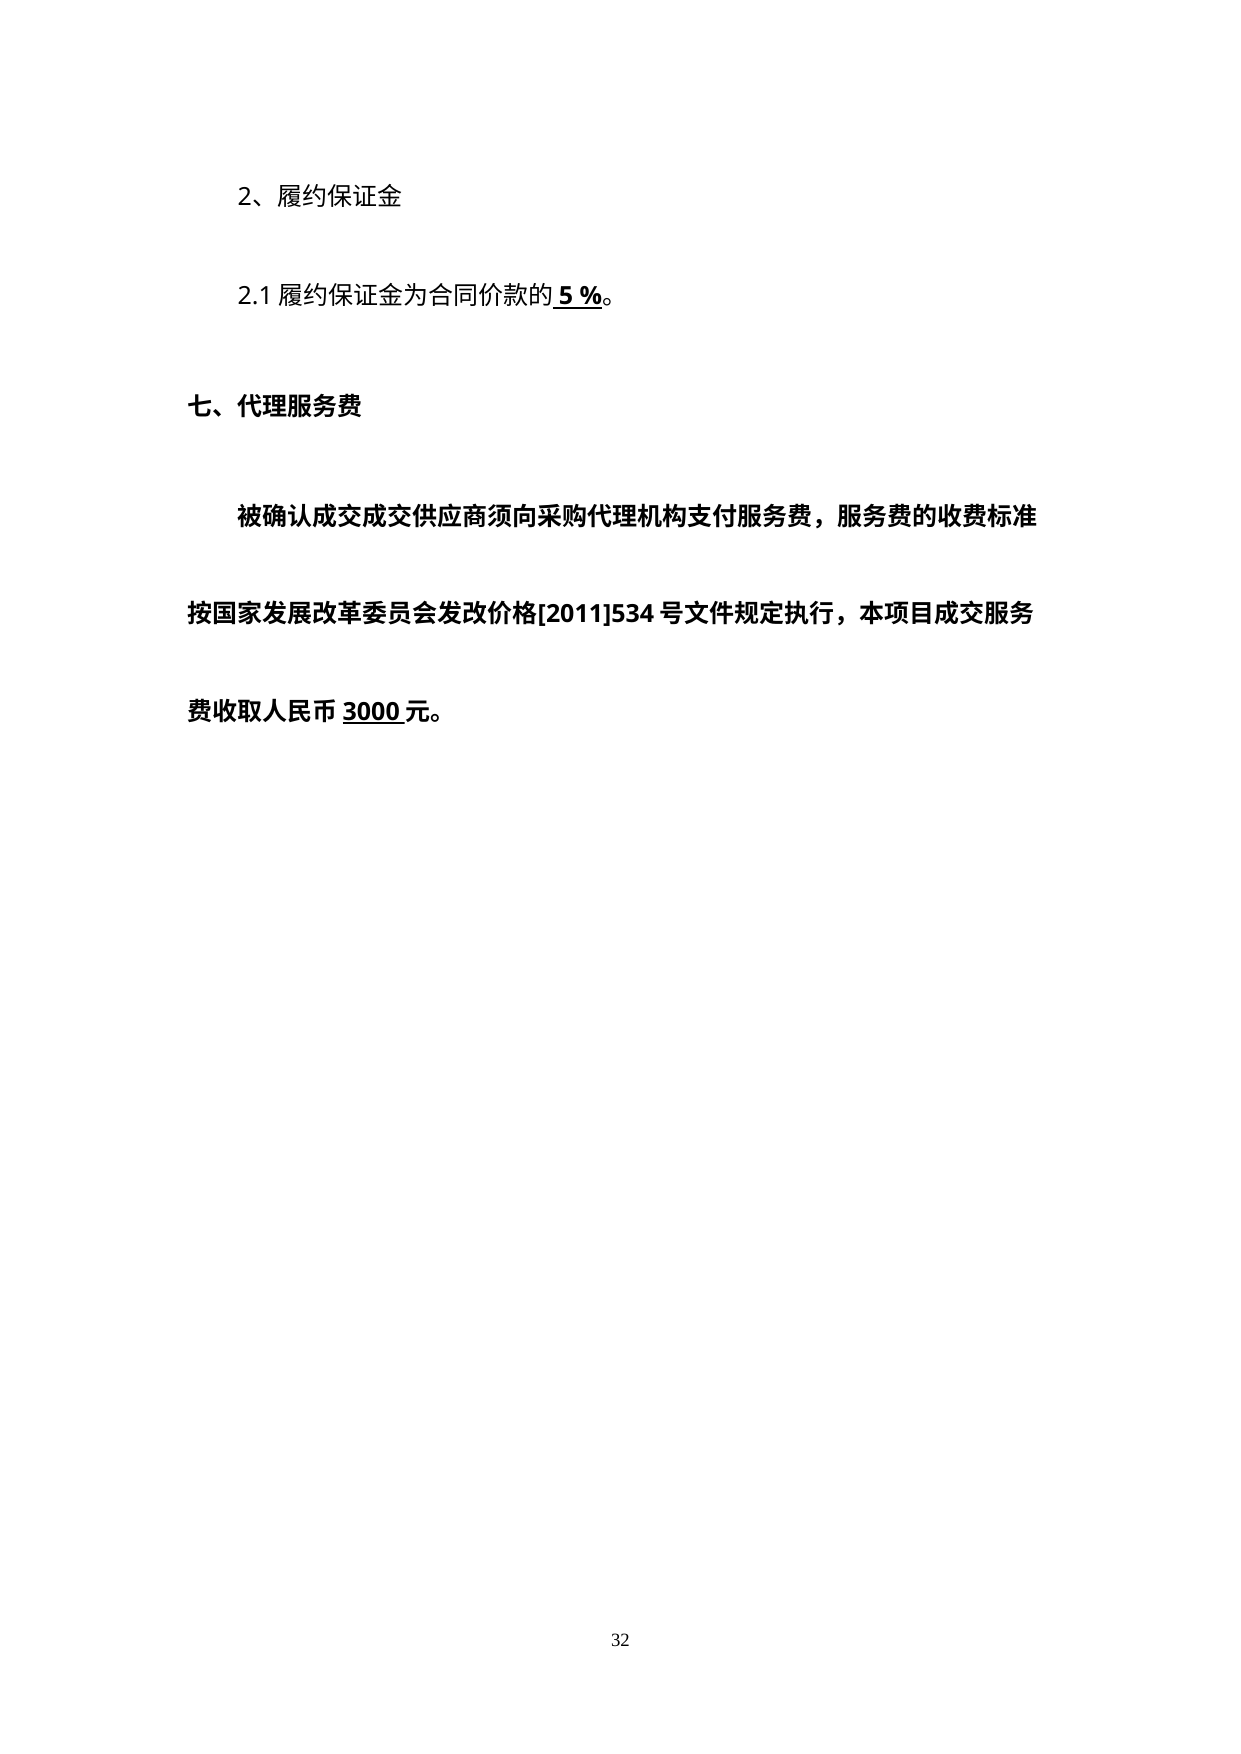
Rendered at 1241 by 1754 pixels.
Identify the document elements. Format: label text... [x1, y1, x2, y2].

text 2、履约保证金 [187, 162, 1053, 227]
text 2.1履约保证金为合同价款的 5 %。 [187, 261, 1053, 326]
text 被确认成交成交供应商须向采购代理机构支付服务费，服务费的收费标准按国家发展改革委员会发改价格[2011]534号文件规定执行，本项目成交服务费收取人民币3000元。 [187, 482, 1053, 742]
text 七、代理服务费 [187, 372, 1053, 437]
